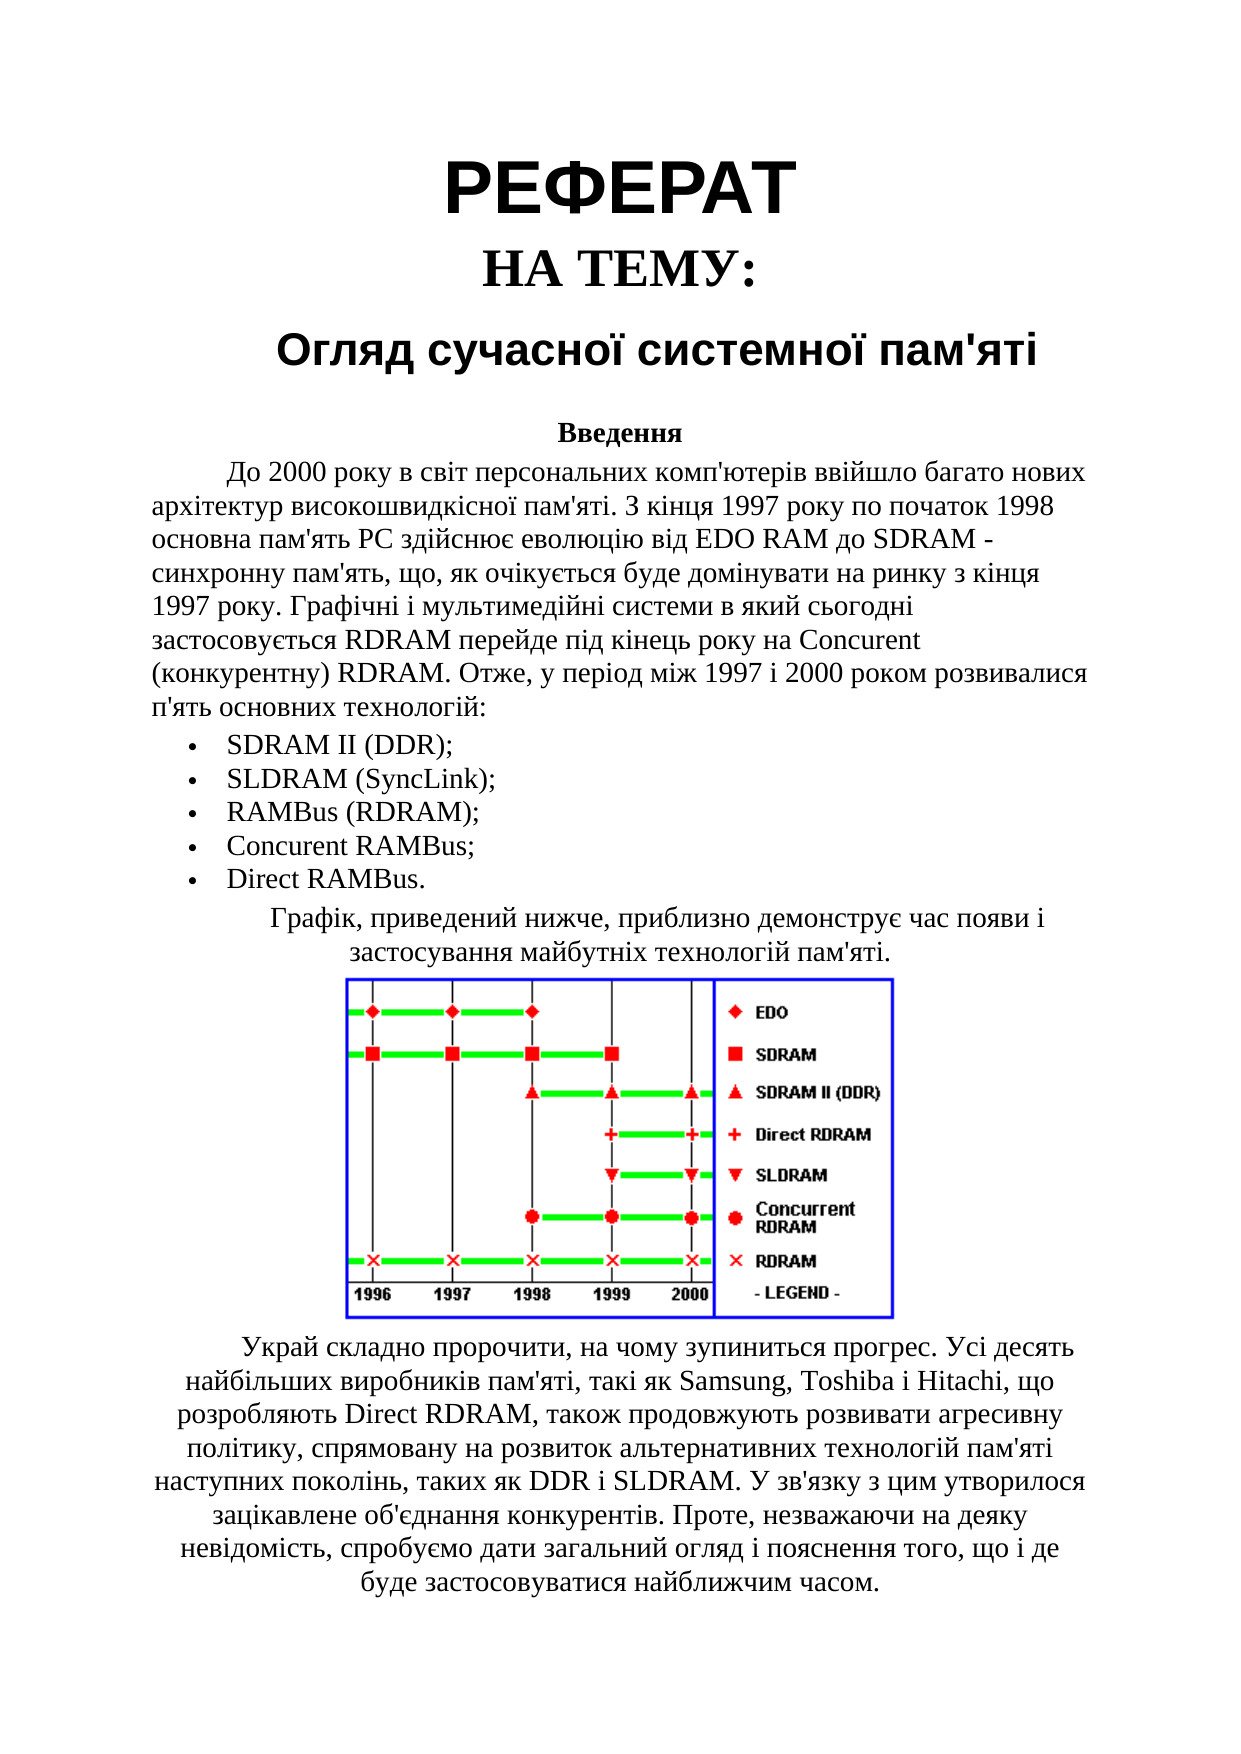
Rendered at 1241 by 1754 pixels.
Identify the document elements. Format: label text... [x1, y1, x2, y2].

table_header РЕФЕРАТ НА ТЕМУ: Огляд сучасної системної пам'яті [151, 118, 1089, 415]
picture [341, 972, 899, 1324]
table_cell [151, 415, 1089, 1603]
